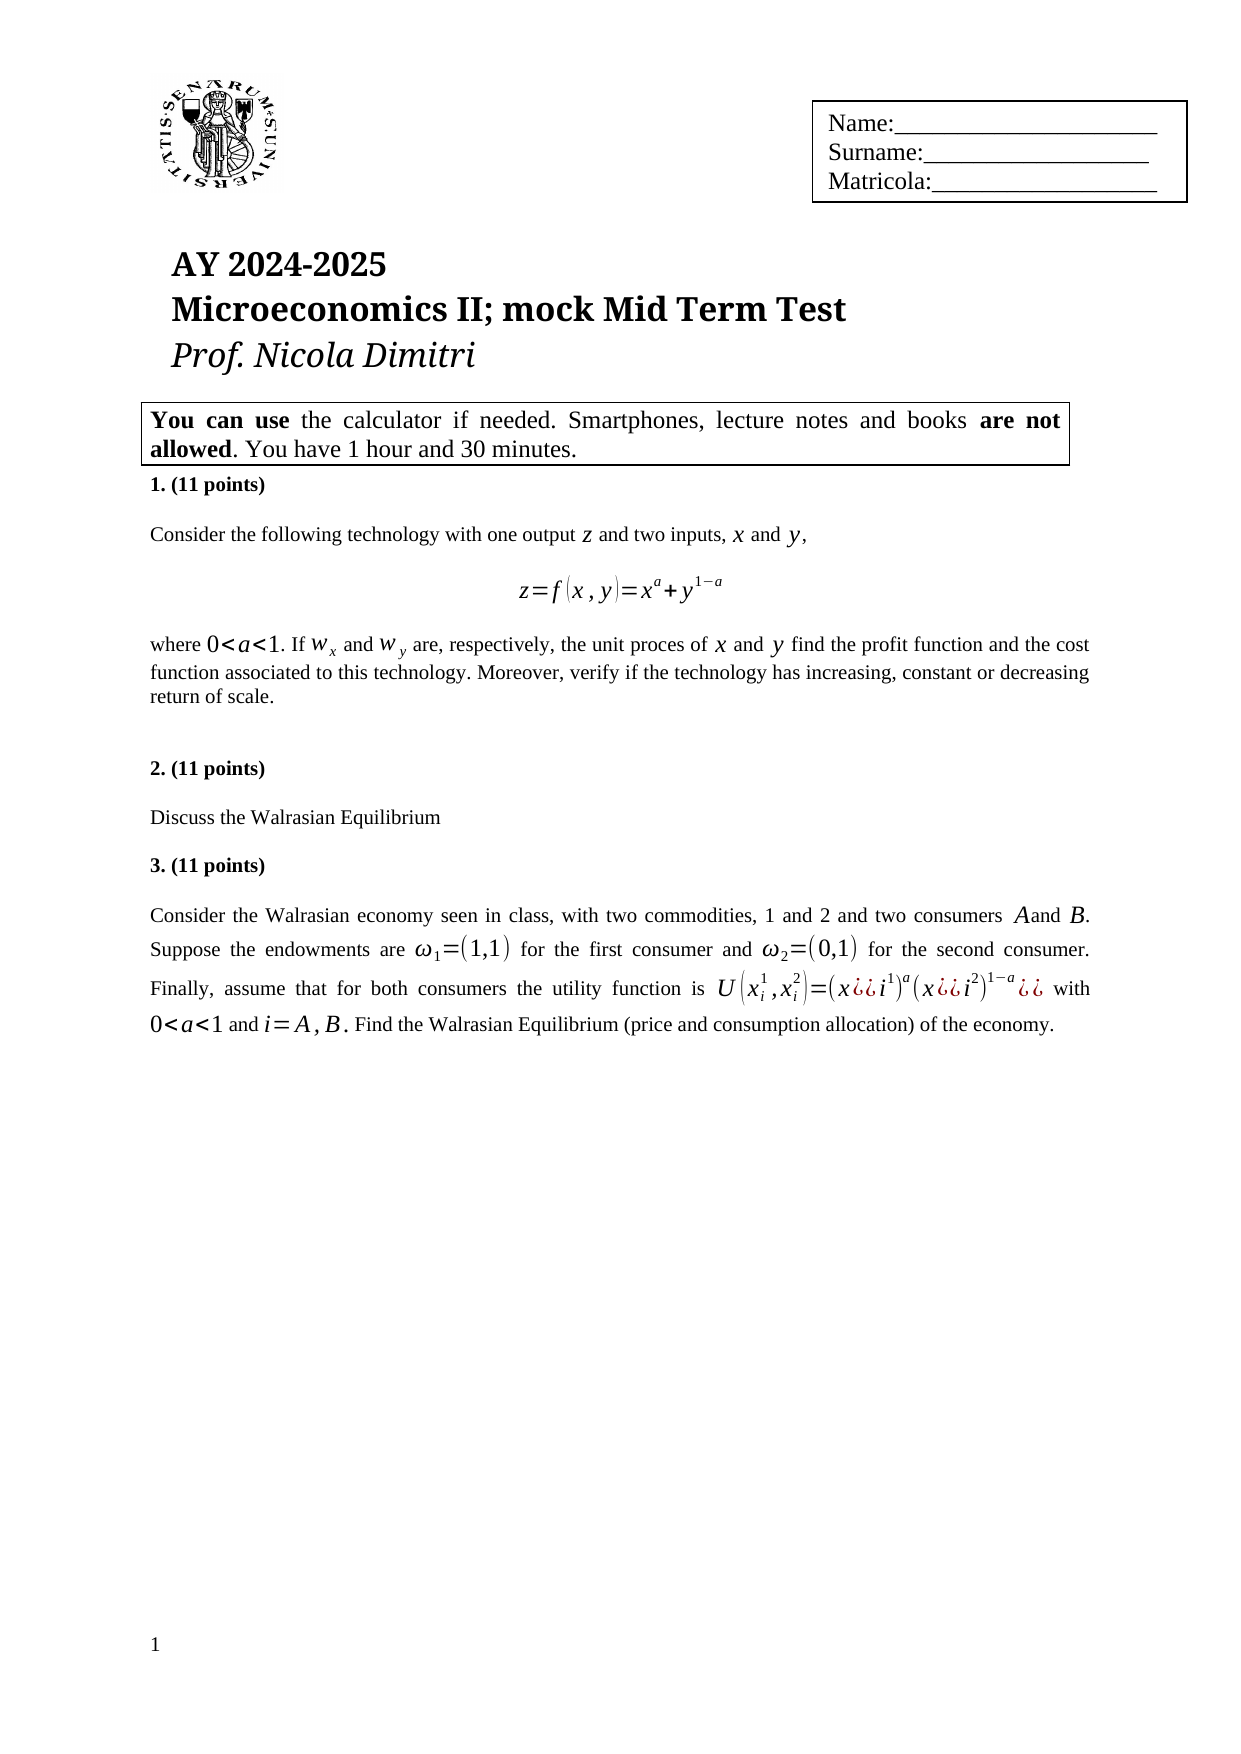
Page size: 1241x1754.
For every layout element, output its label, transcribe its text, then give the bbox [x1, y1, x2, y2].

text 3. (11 points) [150, 853, 1090, 877]
table_header AY 2024-2025 Microeconomics II; mock Mid Term Test Prof. Nicola Dimitri [160, 241, 1240, 377]
text Consider the following technology with one output and two inputs, and , [150, 520, 1090, 548]
text Consider the Walrasian economy seen in class, with two commodities, 1 and 2 and two consumers and . Suppose the endowments are for the first consumer and for the second consumer. Finally, assume that for both consumers the utility function is with and Find the Walrasian Equilibrium (price and consumption allocation) of the economy. [150, 902, 1090, 1038]
text 2. (11 points) [150, 756, 1090, 780]
subtitle You can use the calculator if needed. Smartphones, lecture notes and books are not allowed. You have 1 hour and 30 minutes. [142, 403, 1069, 464]
text where . If and are, respectively, the unit proces of and find the profit function and the cost function associated to this technology. Moreover, verify if the technology has increasing, constant or decreasing return of scale. [150, 629, 1090, 708]
text 1. (11 points) [150, 472, 1090, 496]
picture [150, 73, 285, 193]
text Discuss the Walrasian Equilibrium [150, 805, 1090, 829]
